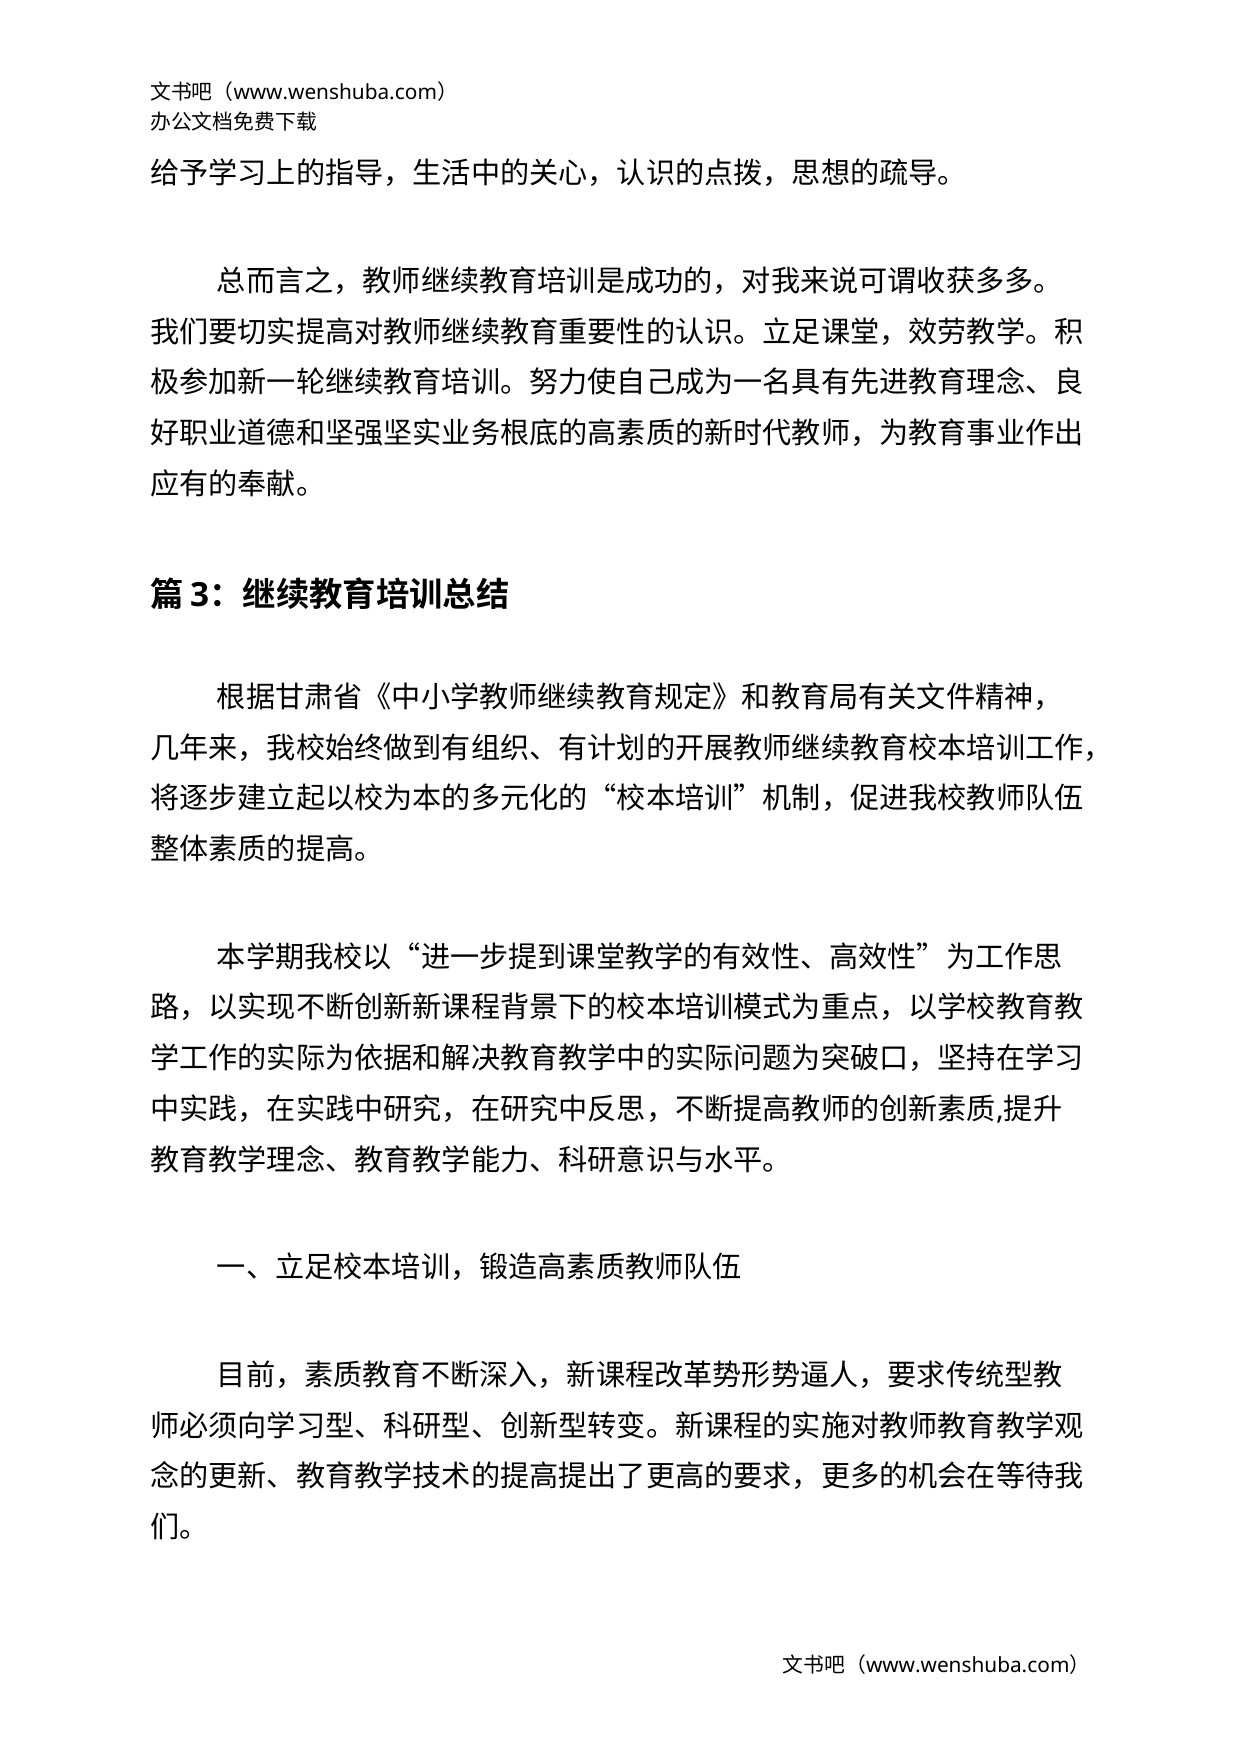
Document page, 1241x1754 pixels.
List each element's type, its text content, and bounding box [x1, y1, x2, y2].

text 本学期我校以“进一步提到课堂教学的有效性、高效性”为工作思路，以实现不断创新新课程背景下的校本培训模式为重点，以学校教育教学工作的实际为依据和解决教育教学中的实际问题为突破口，坚持在学习中实践，在实践中研究，在研究中反思，不断提高教师的创新素质,提升教育教学理念、教育教学能力、科研意识与水平。 [150, 933, 1090, 1178]
text 篇3：继续教育培训总结 [150, 568, 1090, 617]
text 根据甘肃省《中小学教师继续教育规定》和教育局有关文件精神，几年来，我校始终做到有组织、有计划的开展教师继续教育校本培训工作，将逐步建立起以校为本的多元化的“校本培训”机制，促进我校教师队伍整体素质的提高。 [150, 673, 1090, 868]
text 总而言之，教师继续教育培训是成功的，对我来说可谓收获多多。我们要切实提高对教师继续教育重要性的认识。立足课堂，效劳教学。积极参加新一轮继续教育培训。努力使自己成为一名具有先进教育理念、良好职业道德和坚强坚实业务根底的高素质的新时代教师，为教育事业作出应有的奉献。 [150, 258, 1090, 503]
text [150, 150, 1090, 192]
text 一、立足校本培训，锻造高素质教师队伍 [150, 1244, 1090, 1286]
text 目前，素质教育不断深入，新课程改革势形势逼人，要求传统型教师必须向学习型、科研型、创新型转变。新课程的实施对教师教育教学观念的更新、教育教学技术的提高提出了更高的要求，更多的机会在等待我们。 [150, 1351, 1090, 1546]
